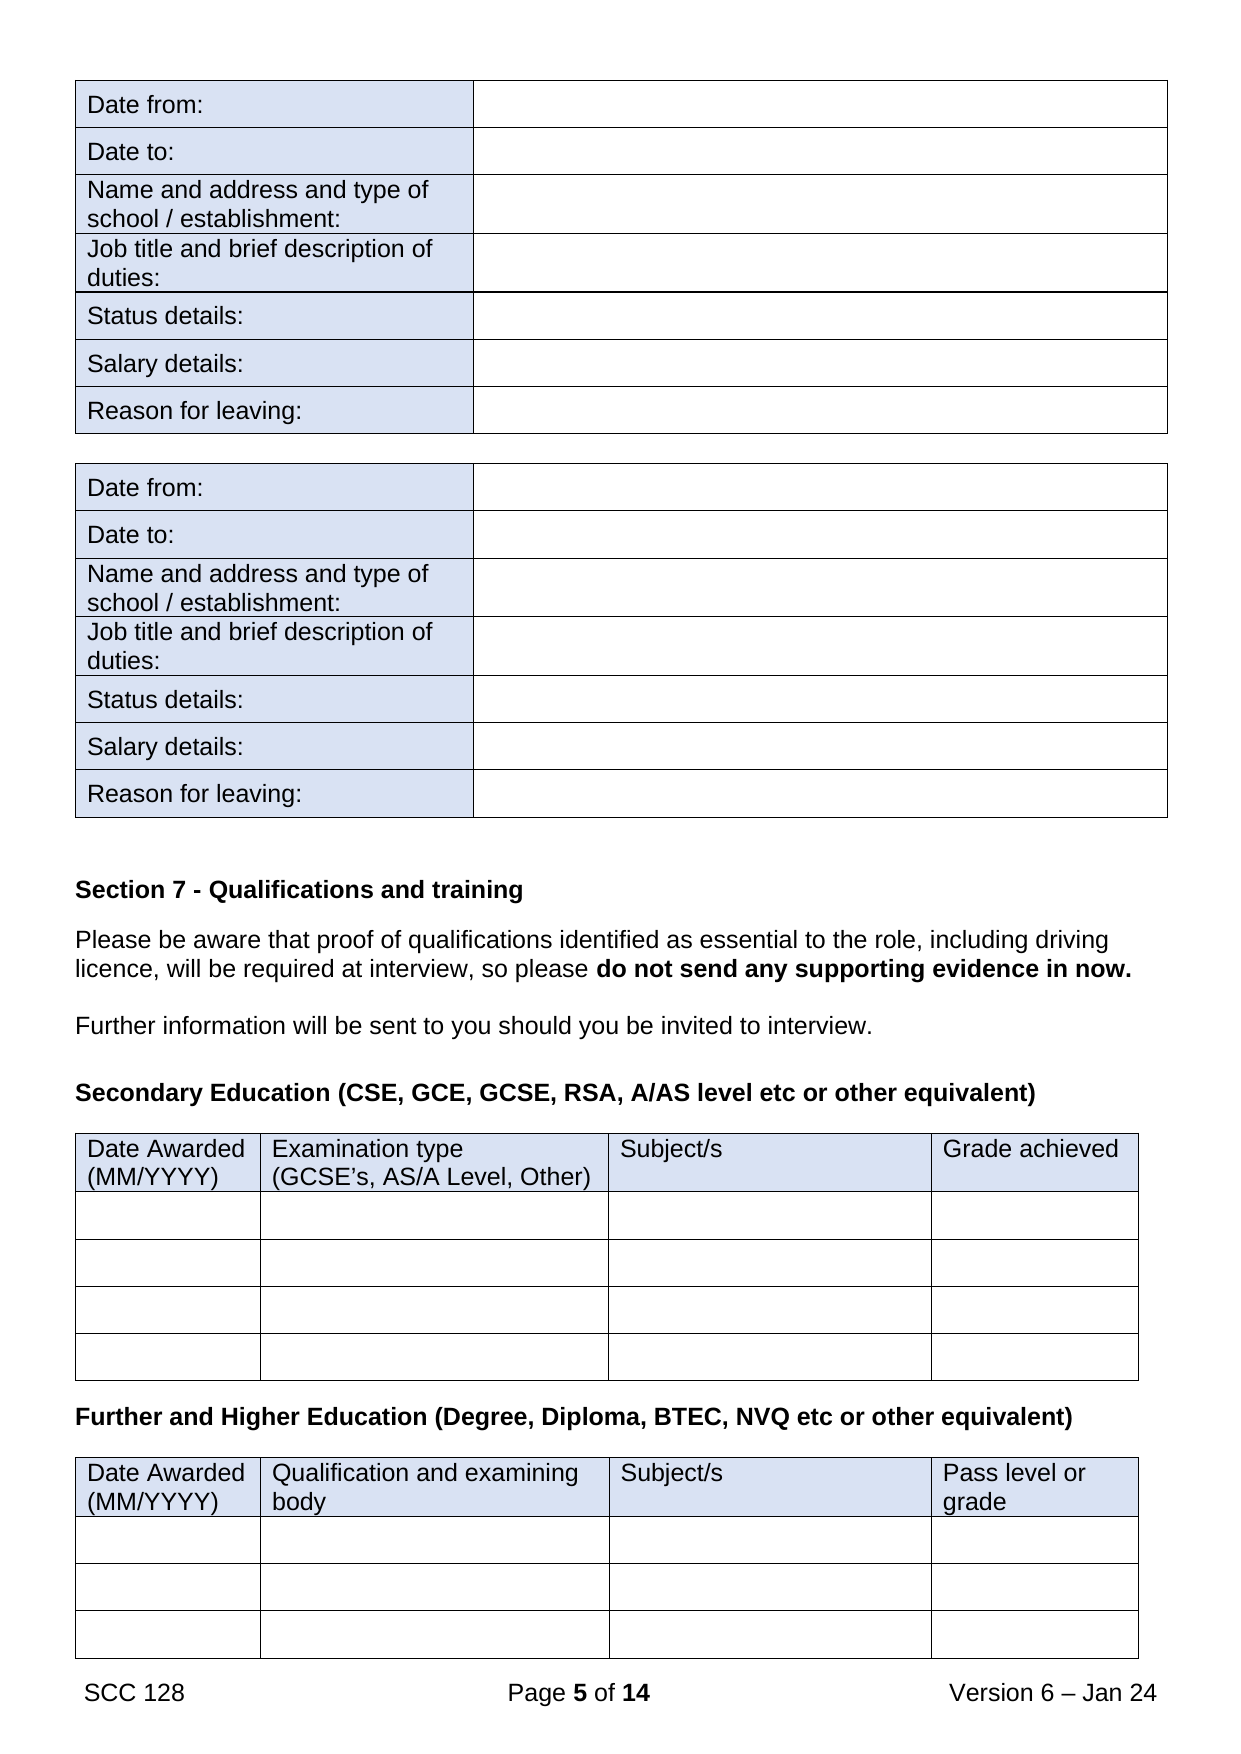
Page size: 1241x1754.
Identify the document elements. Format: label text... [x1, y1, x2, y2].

table_cell [76, 1240, 260, 1286]
table_cell [474, 175, 1167, 233]
table_header Subject/s [609, 1134, 931, 1191]
table_cell [932, 1517, 1138, 1563]
table_cell [474, 340, 1167, 386]
table_cell [261, 1192, 608, 1238]
table_cell [609, 1334, 931, 1380]
text Further information will be sent to you should you be invited to interview. [75, 1011, 1162, 1040]
subtitle Secondary Education (CSE, GCE, GCSE, RSA, A/AS level etc or other equivalent) [75, 1077, 1162, 1106]
table_cell [932, 1287, 1138, 1333]
subtitle Further and Higher Education (Degree, Diploma, BTEC, NVQ etc or other equivalent) [75, 1402, 1162, 1431]
table_cell [609, 1240, 931, 1286]
table_cell [76, 1564, 260, 1610]
table_cell [474, 676, 1167, 722]
table_cell [609, 1287, 931, 1333]
table_cell Job title and brief description of duties: [76, 617, 473, 675]
table_cell [474, 770, 1167, 817]
table_cell [261, 1287, 608, 1333]
table_header Date Awarded (MM/YYYY) [76, 1134, 260, 1191]
table_header [474, 464, 1167, 510]
table_header Examination type (GCSE’s, AS/A Level, Other) [261, 1134, 608, 1191]
table_cell Salary details: [76, 340, 473, 386]
table_cell [932, 1240, 1138, 1286]
table_cell [76, 1192, 260, 1238]
table_header [474, 81, 1167, 127]
table_cell Reason for leaving: [76, 387, 473, 433]
table_cell [610, 1611, 931, 1658]
table_cell Status details: [76, 676, 473, 722]
table_cell Date to: [76, 511, 473, 558]
table_cell [474, 293, 1167, 339]
table_cell [932, 1334, 1138, 1380]
table_cell [610, 1564, 931, 1610]
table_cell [76, 234, 473, 291]
table_cell [609, 1192, 931, 1238]
table_cell [474, 559, 1167, 616]
table_cell [474, 617, 1167, 675]
table_cell [474, 128, 1167, 174]
table_cell [474, 387, 1167, 433]
table_cell [76, 1517, 260, 1563]
table_cell [474, 511, 1167, 558]
table_cell Salary details: [76, 723, 473, 769]
table_cell Reason for leaving: [76, 770, 473, 817]
table_cell [261, 1564, 609, 1610]
table_cell [76, 1287, 260, 1333]
table_cell [932, 1192, 1138, 1238]
table_header Date Awarded (MM/YYYY) [76, 1458, 260, 1516]
table_cell [76, 1334, 260, 1380]
table_cell [610, 1517, 931, 1563]
table_cell [474, 234, 1167, 291]
table_cell [932, 1611, 1138, 1658]
table_cell Name and address and type of school / establishment: [76, 559, 473, 616]
table_header Pass level or grade [932, 1458, 1138, 1516]
table_cell [261, 1611, 609, 1658]
table_cell [261, 1240, 608, 1286]
table_header Subject/s [610, 1458, 931, 1516]
table_header Grade achieved [932, 1134, 1138, 1191]
text Please be aware that proof of qualifications identified as essential to the role, including driving licence, will be required at interview, so please do not send any supporting evidence in now. [75, 925, 1162, 982]
table_cell [76, 1611, 260, 1658]
table_cell [932, 1564, 1138, 1610]
table_header Date from: [76, 464, 473, 510]
table_cell Date to: [76, 128, 473, 174]
table_cell [261, 1334, 608, 1380]
table_cell [261, 1517, 609, 1563]
table_cell Status details: [76, 293, 473, 339]
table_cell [76, 175, 473, 233]
table_header Date from: [76, 81, 473, 127]
subtitle Section 7 - Qualifications and training [75, 875, 1162, 904]
table_header Qualification and examining body [261, 1458, 609, 1516]
table_cell [474, 723, 1167, 769]
